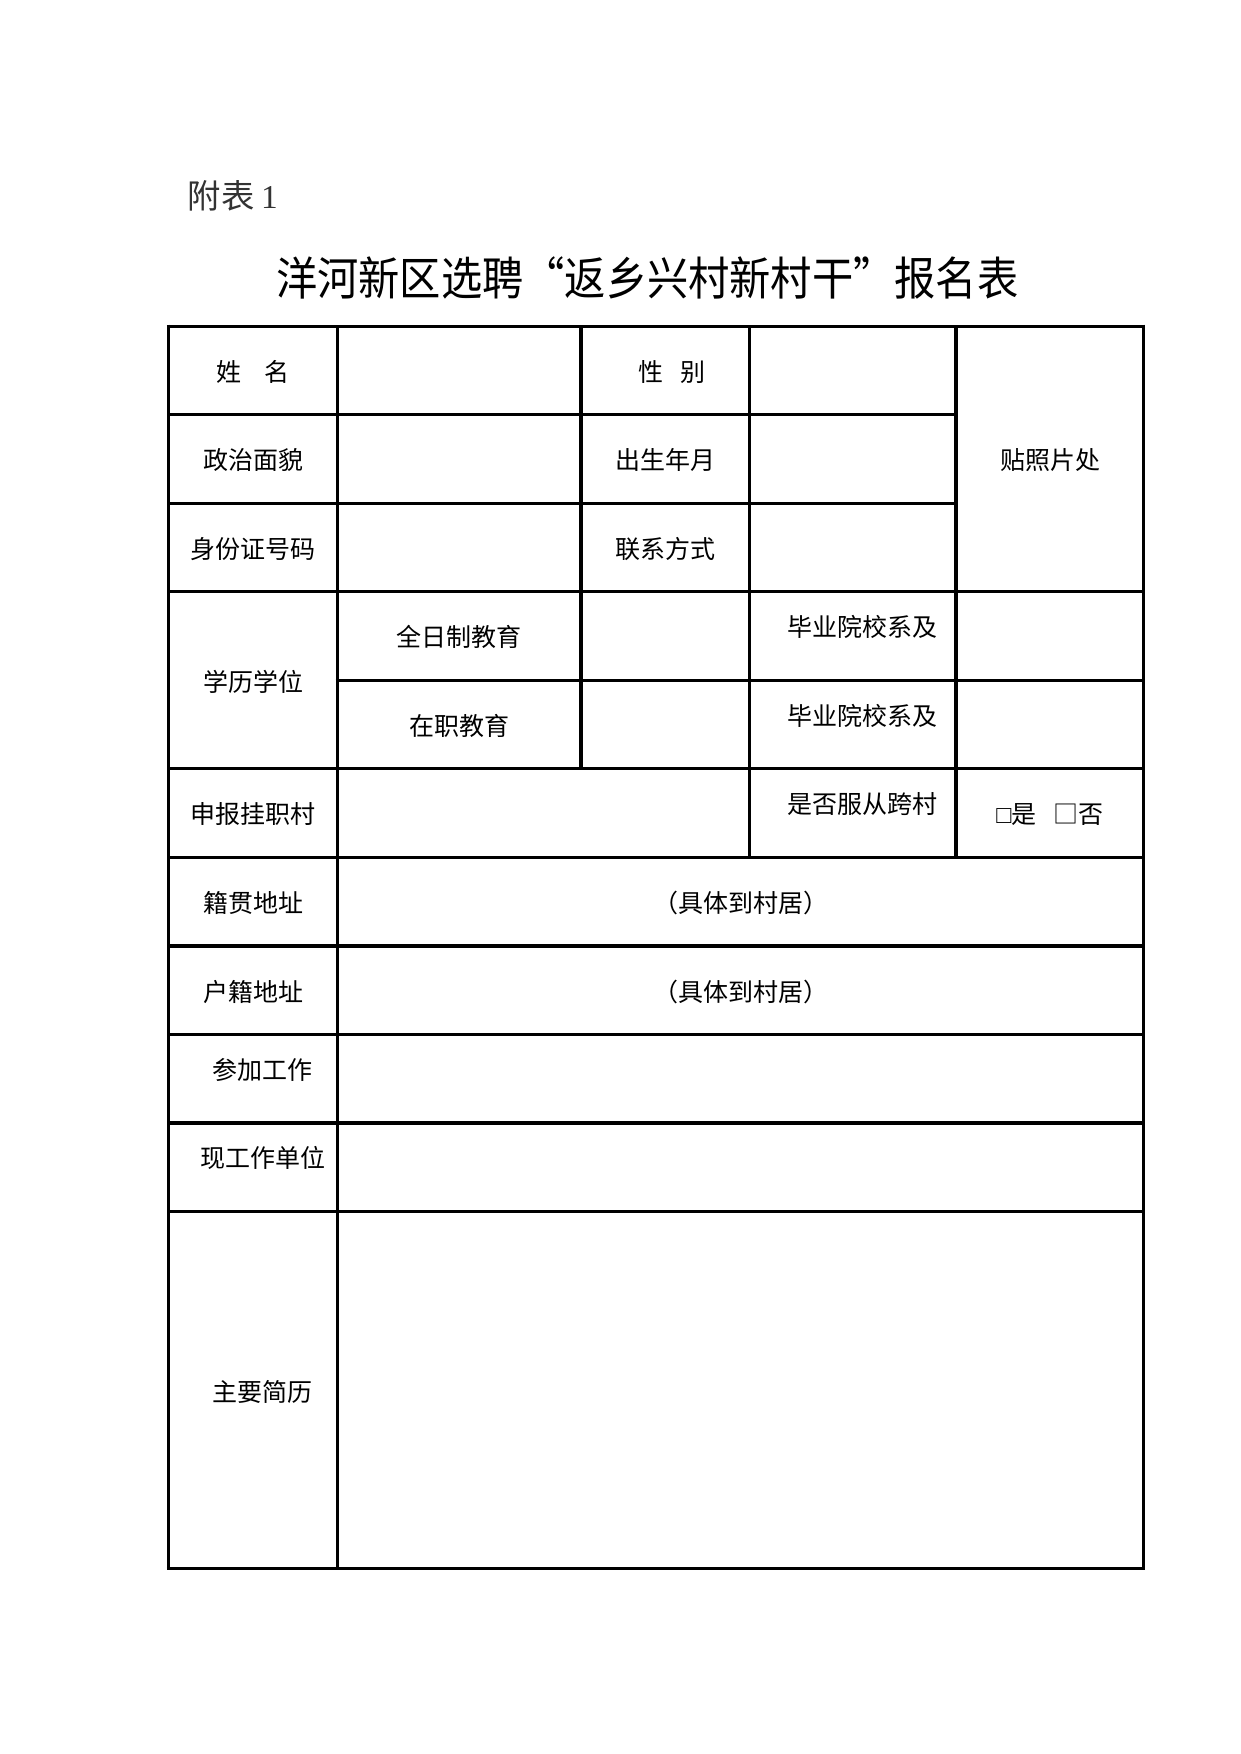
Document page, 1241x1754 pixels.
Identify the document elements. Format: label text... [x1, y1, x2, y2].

table_cell 在职教育 [339, 682, 579, 767]
table_cell [583, 593, 748, 679]
table_cell 申报挂职村 [170, 770, 336, 856]
table_cell 主要简历 [170, 1213, 336, 1567]
table_cell （具体到村居） [339, 948, 1142, 1033]
table_cell [339, 1036, 1142, 1121]
table_cell 身份证号码 [170, 505, 336, 590]
table_cell 籍贯地址 [170, 859, 336, 944]
table_header 贴照片处 [958, 328, 1142, 590]
table_cell 毕业院校系及专业 [751, 682, 954, 767]
table_cell 学历学位 [170, 593, 336, 767]
table_cell [583, 682, 748, 767]
table_cell [339, 1125, 1142, 1210]
table_cell [339, 505, 579, 590]
text 附表1 [187, 162, 1053, 227]
table_cell 是否服从跨村调剂 [751, 770, 954, 856]
table_cell （具体到村居） [339, 859, 1142, 944]
table_cell 联系方式 [583, 505, 748, 590]
table_cell 现工作单位及职务 [170, 1125, 336, 1210]
table_header 性 别 [583, 328, 748, 413]
table_cell [751, 505, 954, 590]
table_header [751, 328, 954, 413]
table_cell 参加工作 时间 [170, 1036, 336, 1121]
table_cell 出生年月 [583, 416, 748, 502]
table_header 姓 名 [170, 328, 336, 413]
text 洋河新区选聘“返乡兴村新村干”报名表 [150, 227, 1144, 324]
table_cell [339, 416, 579, 502]
table_cell 政治面貌 [170, 416, 336, 502]
table_cell □是 □否 [958, 770, 1142, 856]
table_cell [339, 1213, 1142, 1567]
table_cell [958, 682, 1142, 767]
table_cell [339, 770, 748, 856]
table_cell [751, 416, 954, 502]
table_cell 毕业院校系及专业 [751, 593, 954, 679]
table_header [339, 328, 579, 413]
table_cell 户籍地址 [170, 948, 336, 1033]
table_cell [958, 593, 1142, 679]
table_cell 全日制教育 [339, 593, 579, 679]
